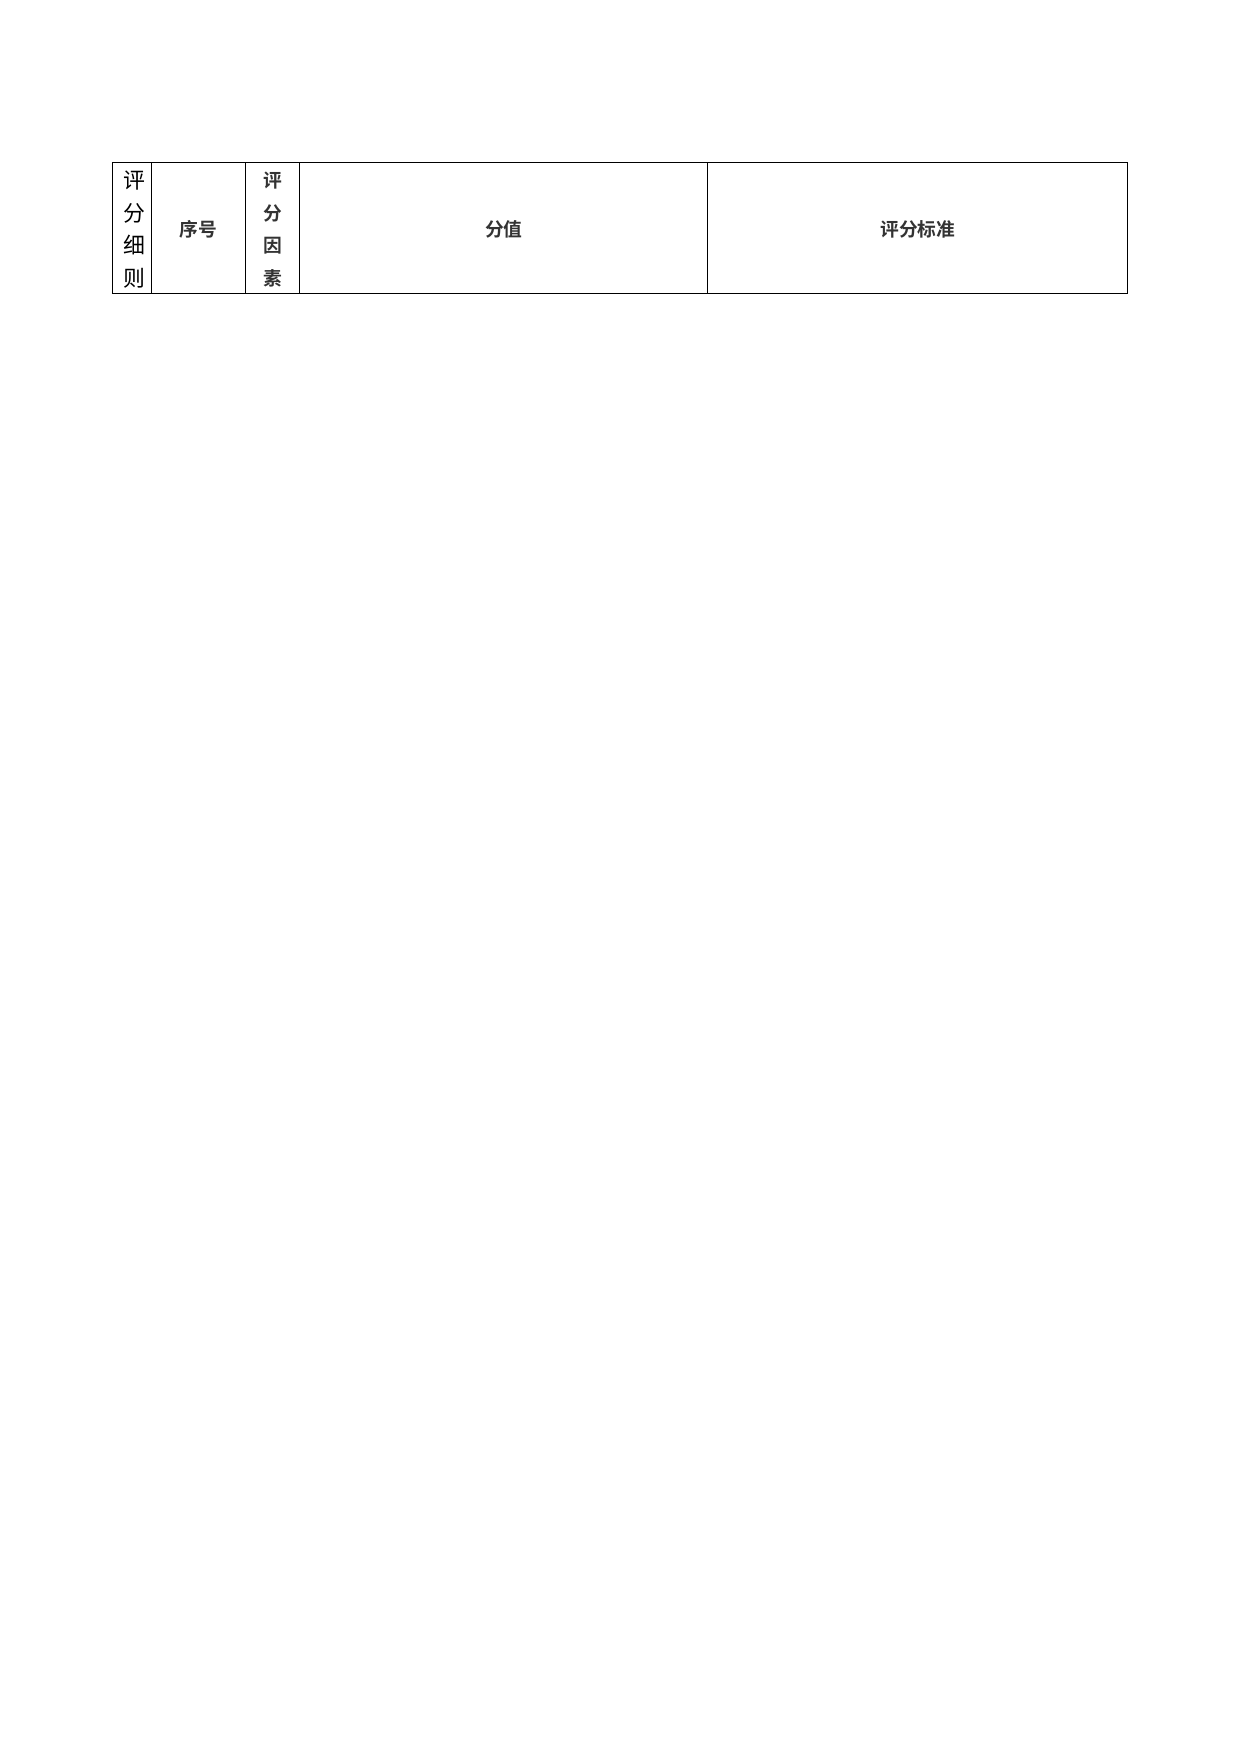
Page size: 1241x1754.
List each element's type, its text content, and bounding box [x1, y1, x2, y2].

table_cell 序号 [152, 163, 245, 293]
table_cell 分值 [300, 163, 707, 293]
table_cell 评分 细则 [113, 163, 151, 293]
table_cell 评分因素 [246, 163, 299, 293]
table_cell 评分标准 [708, 163, 1127, 293]
